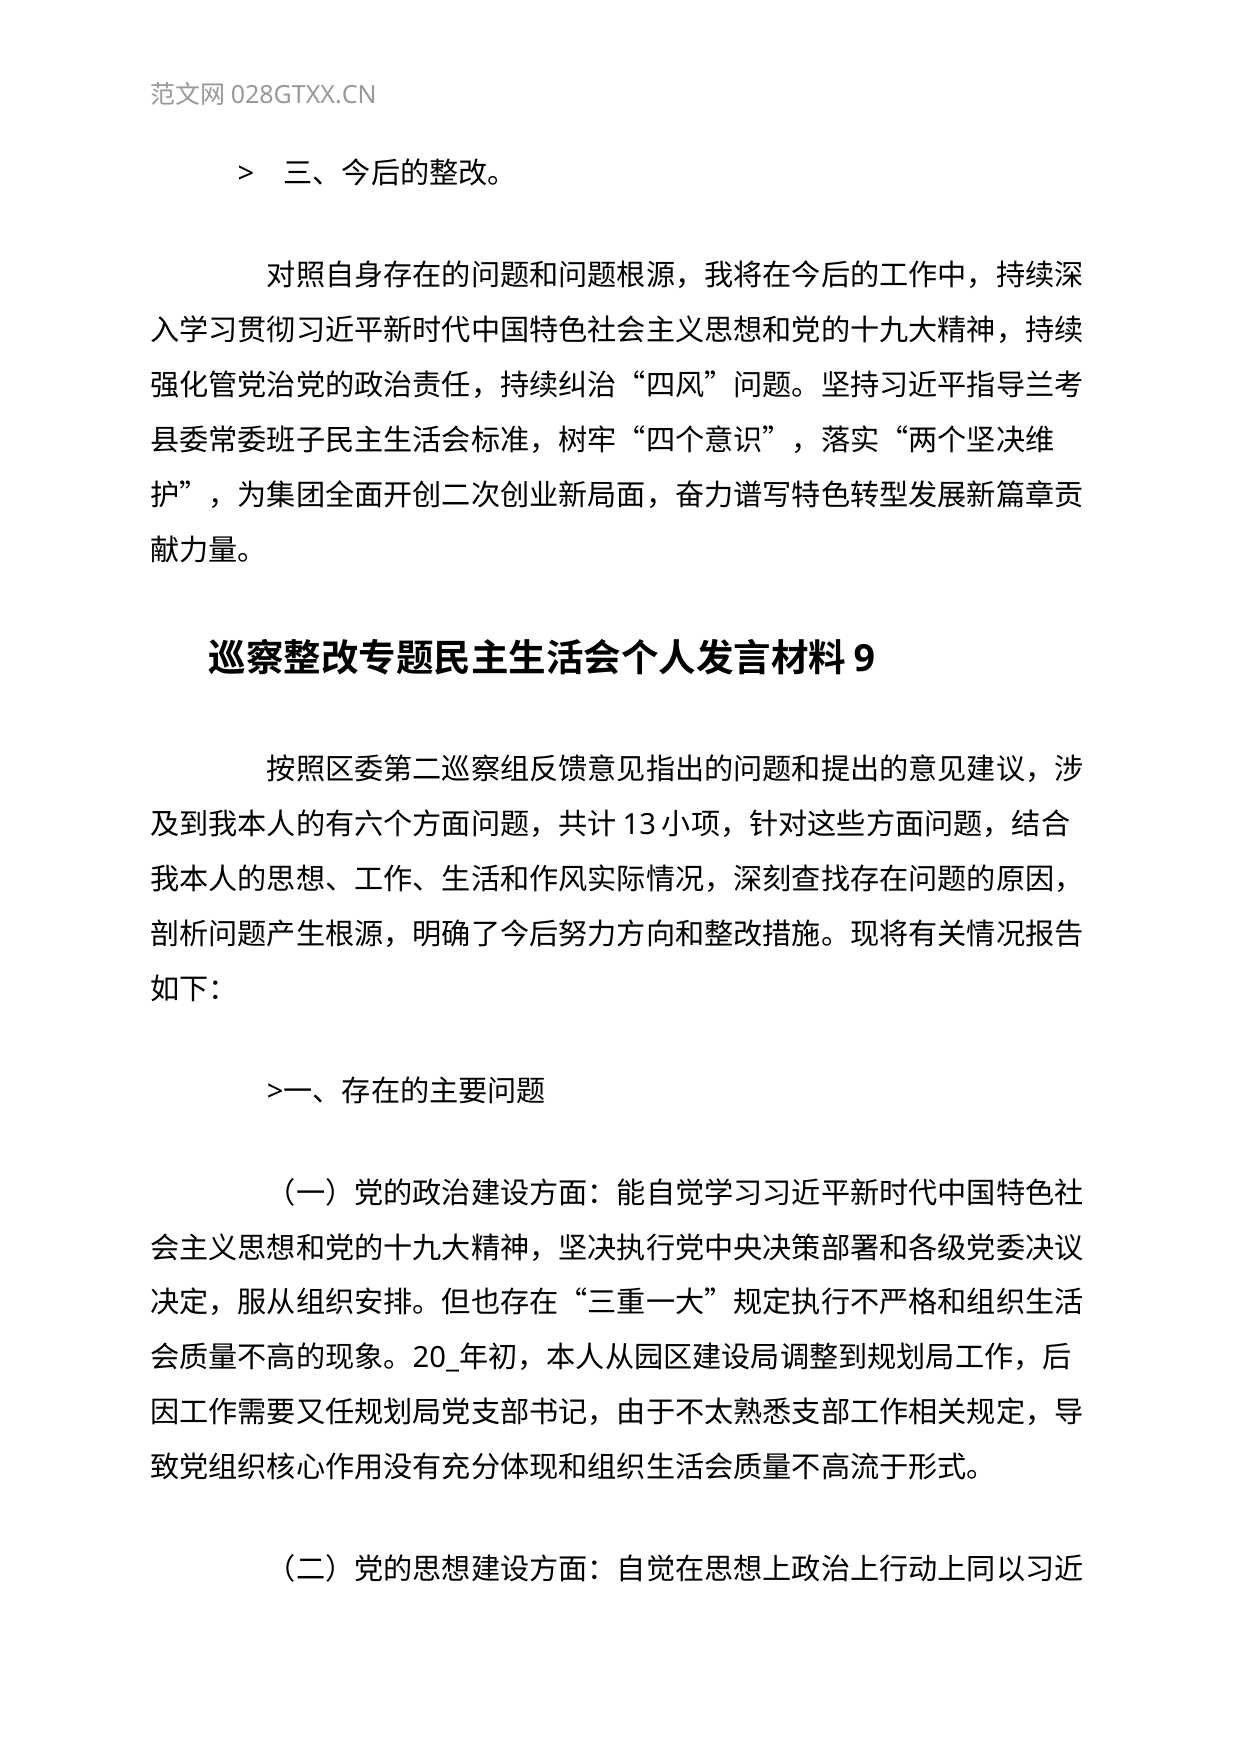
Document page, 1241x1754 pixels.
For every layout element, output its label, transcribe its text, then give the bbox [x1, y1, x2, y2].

text 巡察整改专题民主生活会个人发言材料9 [150, 628, 1090, 683]
text > 三、今后的整改。 [150, 150, 1090, 192]
text （一）党的政治建设方面：能自觉学习习近平新时代中国特色社会主义思想和党的十九大精神，坚决执行党中央决策部署和各级党委决议决定，服从组织安排。但也存在“三重一大”规定执行不严格和组织生活会质量不高的现象。20_年初，本人从园区建设局调整到规划局工作，后因工作需要又任规划局党支部书记，由于不太熟悉支部工作相关规定，导致党组织核心作用没有充分体现和组织生活会质量不高流于形式。 [150, 1169, 1090, 1486]
text 对照自身存在的问题和问题根源，我将在今后的工作中，持续深入学习贯彻习近平新时代中国特色社会主义思想和党的十九大精神，持续强化管党治党的政治责任，持续纠治“四风”问题。坚持习近平指导兰考县委常委班子民主生活会标准，树牢“四个意识”，落实“两个坚决维护”，为集团全面开创二次创业新局面，奋力谱写特色转型发展新篇章贡献力量。 [150, 252, 1090, 569]
text >一、存在的主要问题 [150, 1067, 1090, 1110]
text 按照区委第二巡察组反馈意见指出的问题和提出的意见建议，涉及到我本人的有六个方面问题，共计13小项，针对这些方面问题，结合我本人的思想、工作、生活和作风实际情况，深刻查找存在问题的原因，剖析问题产生根源，明确了今后努力方向和整改措施。现将有关情况报告如下： [150, 746, 1090, 1008]
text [150, 1546, 1090, 1588]
